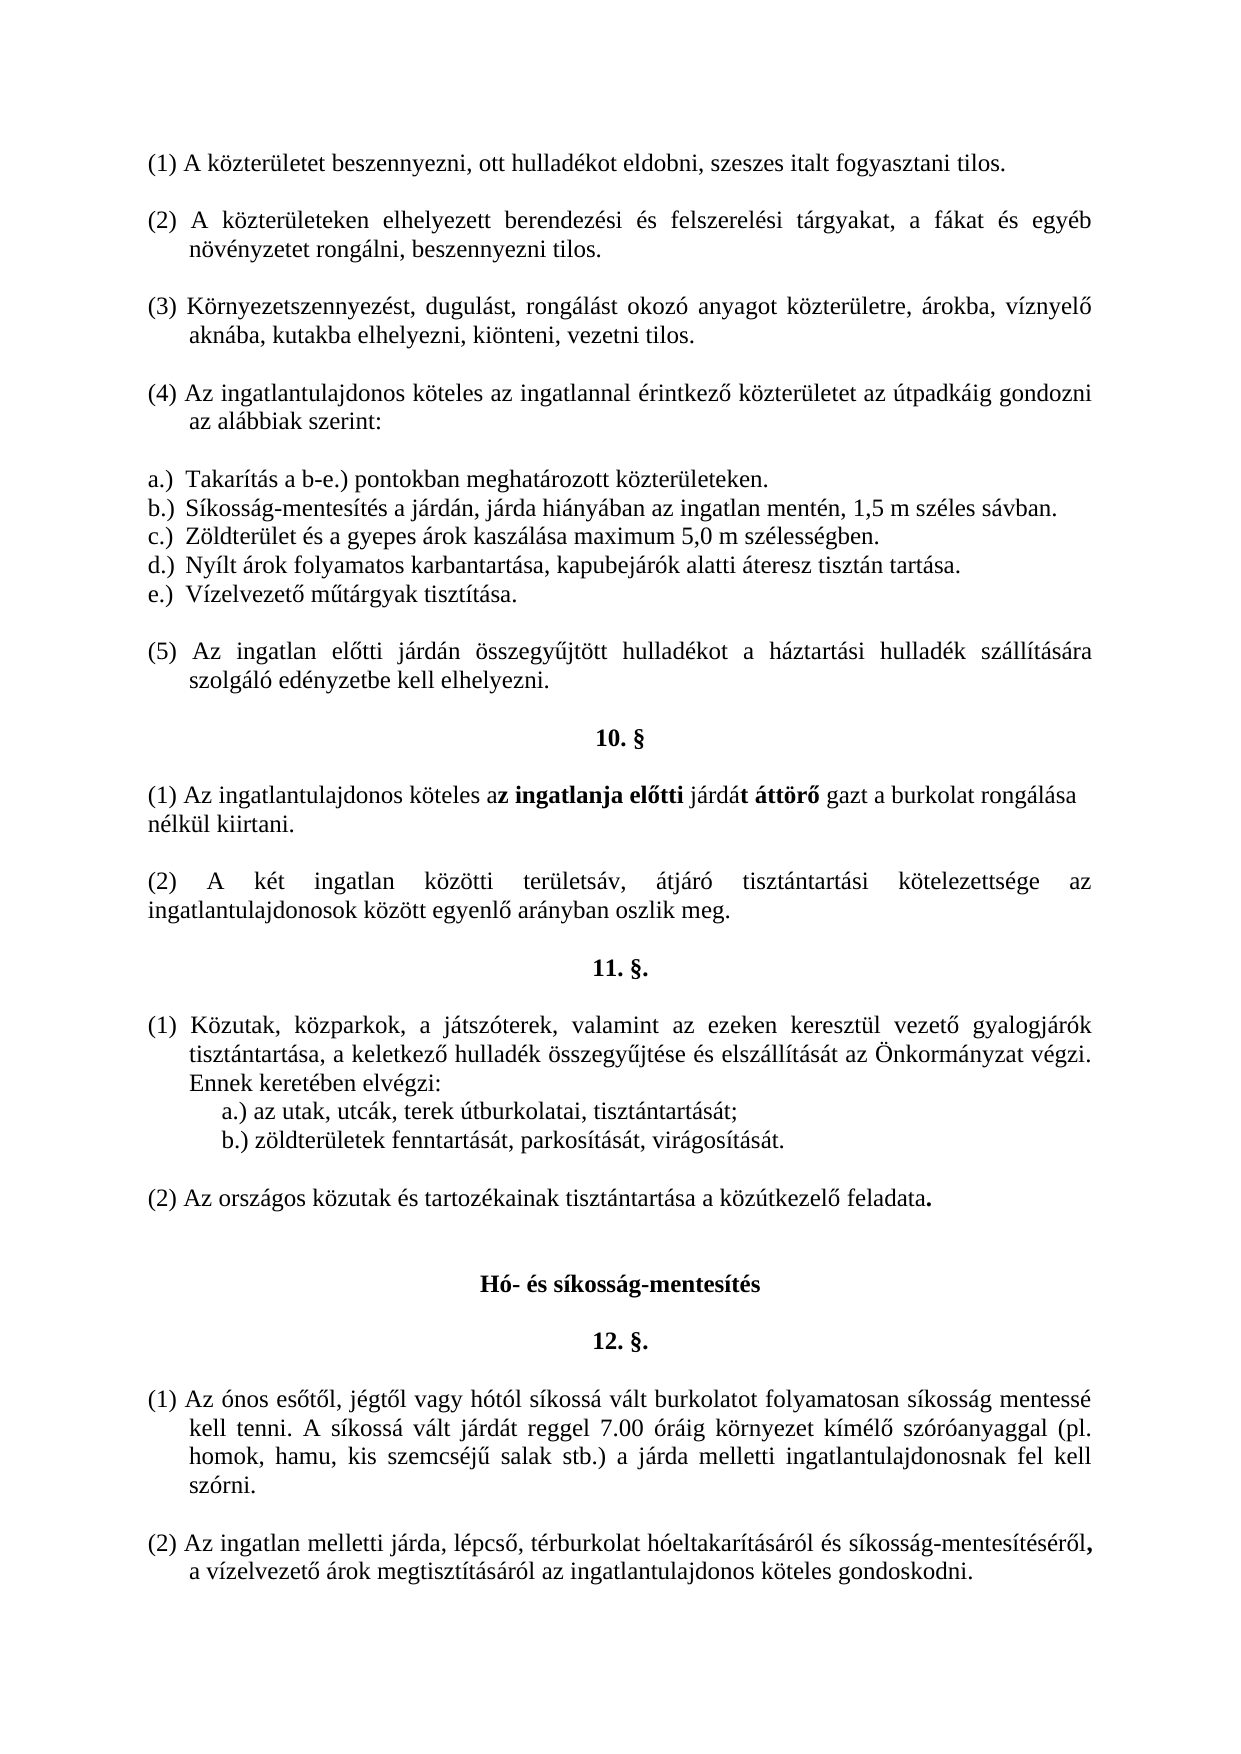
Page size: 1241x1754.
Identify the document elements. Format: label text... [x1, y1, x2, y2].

text (4) Az ingatlantulajdonos köteles az ingatlannal érintkező közterületet az útpadkáig gondozni az alábbiak szerint: [148, 378, 1093, 435]
text (1) A közterületet beszennyezni, ott hulladékot eldobni, szeszes italt fogyasztani tilos. [148, 148, 1093, 176]
text 11. §. [148, 953, 1093, 981]
text 12. §. [148, 1326, 1093, 1355]
list Zöldterület és a gyepes árok kaszálása maximum szélességben. [148, 521, 1093, 550]
text (5) Az ingatlan előtti járdán összegyűjtött hulladékot a háztartási hulladék szállítására szolgáló edényzetbe kell elhelyezni. [148, 636, 1093, 694]
list Nyílt árok folyamatos karbantartása, kapubejárók alatti áteresz tisztán tartása. [148, 550, 1093, 579]
list Takarítás a b-e.) pontokban meghatározott közterületeken. [148, 464, 1093, 493]
list Vízelvezető műtárgyak tisztítása. [148, 579, 1093, 608]
list Síkosság-mentesítés a járdán, járda hiányában az ingatlan mentén, széles sávban. [148, 493, 1093, 521]
text a.) az utak, utcák, terek útburkolatai, tisztántartását; [221, 1096, 1093, 1125]
text b.) zöldterületek fenntartását, parkosítását, virágosítását. [180, 1125, 1093, 1154]
text (1) Az ingatlantulajdonos köteles az ingatlanja előtti járdát áttörő gazt a burkolat rongálása nélkül kiirtani. [148, 780, 1093, 838]
text (2) Az országos közutak és tartozékainak tisztántartása a közútkezelő feladata. [148, 1183, 1093, 1211]
text Hó- és síkosság-mentesítés [148, 1269, 1093, 1298]
text (3) Környezetszennyezést, dugulást, rongálást okozó anyagot közterületre, árokba, víznyelő aknába, kutakba elhelyezni, kiönteni, vezetni tilos. [148, 291, 1093, 349]
text (1) Közutak, közparkok, a játszóterek, valamint az ezeken keresztül vezető gyalogjárók tisztántartása, a keletkező hulladék összegyűjtése és elszállítását az Önkormányzat végzi. Ennek keretében elvégzi: [148, 1010, 1093, 1096]
text 10. § [148, 723, 1093, 751]
text (2) A közterületeken elhelyezett berendezési és felszerelési tárgyakat, a fákat és egyéb növényzetet rongálni, beszennyezni tilos. [148, 205, 1093, 263]
text (2) A két ingatlan közötti területsáv, átjáró tisztántartási kötelezettsége az ingatlantulajdonosok között egyenlő arányban oszlik meg. [148, 866, 1093, 924]
text (2) Az ingatlan melletti járda, lépcső, térburkolat hóeltakarításáról és síkosság-mentesítéséről, a vízelvezető árok megtisztításáról az ingatlantulajdonos köteles gondoskodni. [148, 1528, 1093, 1585]
text (1) Az ónos esőtől, jégtől vagy hótól síkossá vált burkolatot folyamatosan síkosság mentessé kell tenni. A síkossá vált járdát reggel 7.00 óráig környezet kímélő szóróanyaggal (pl. homok, hamu, kis szemcséjű salak stb.) a járda melletti ingatlantulajdonosnak fel kell szórni. [148, 1384, 1093, 1499]
